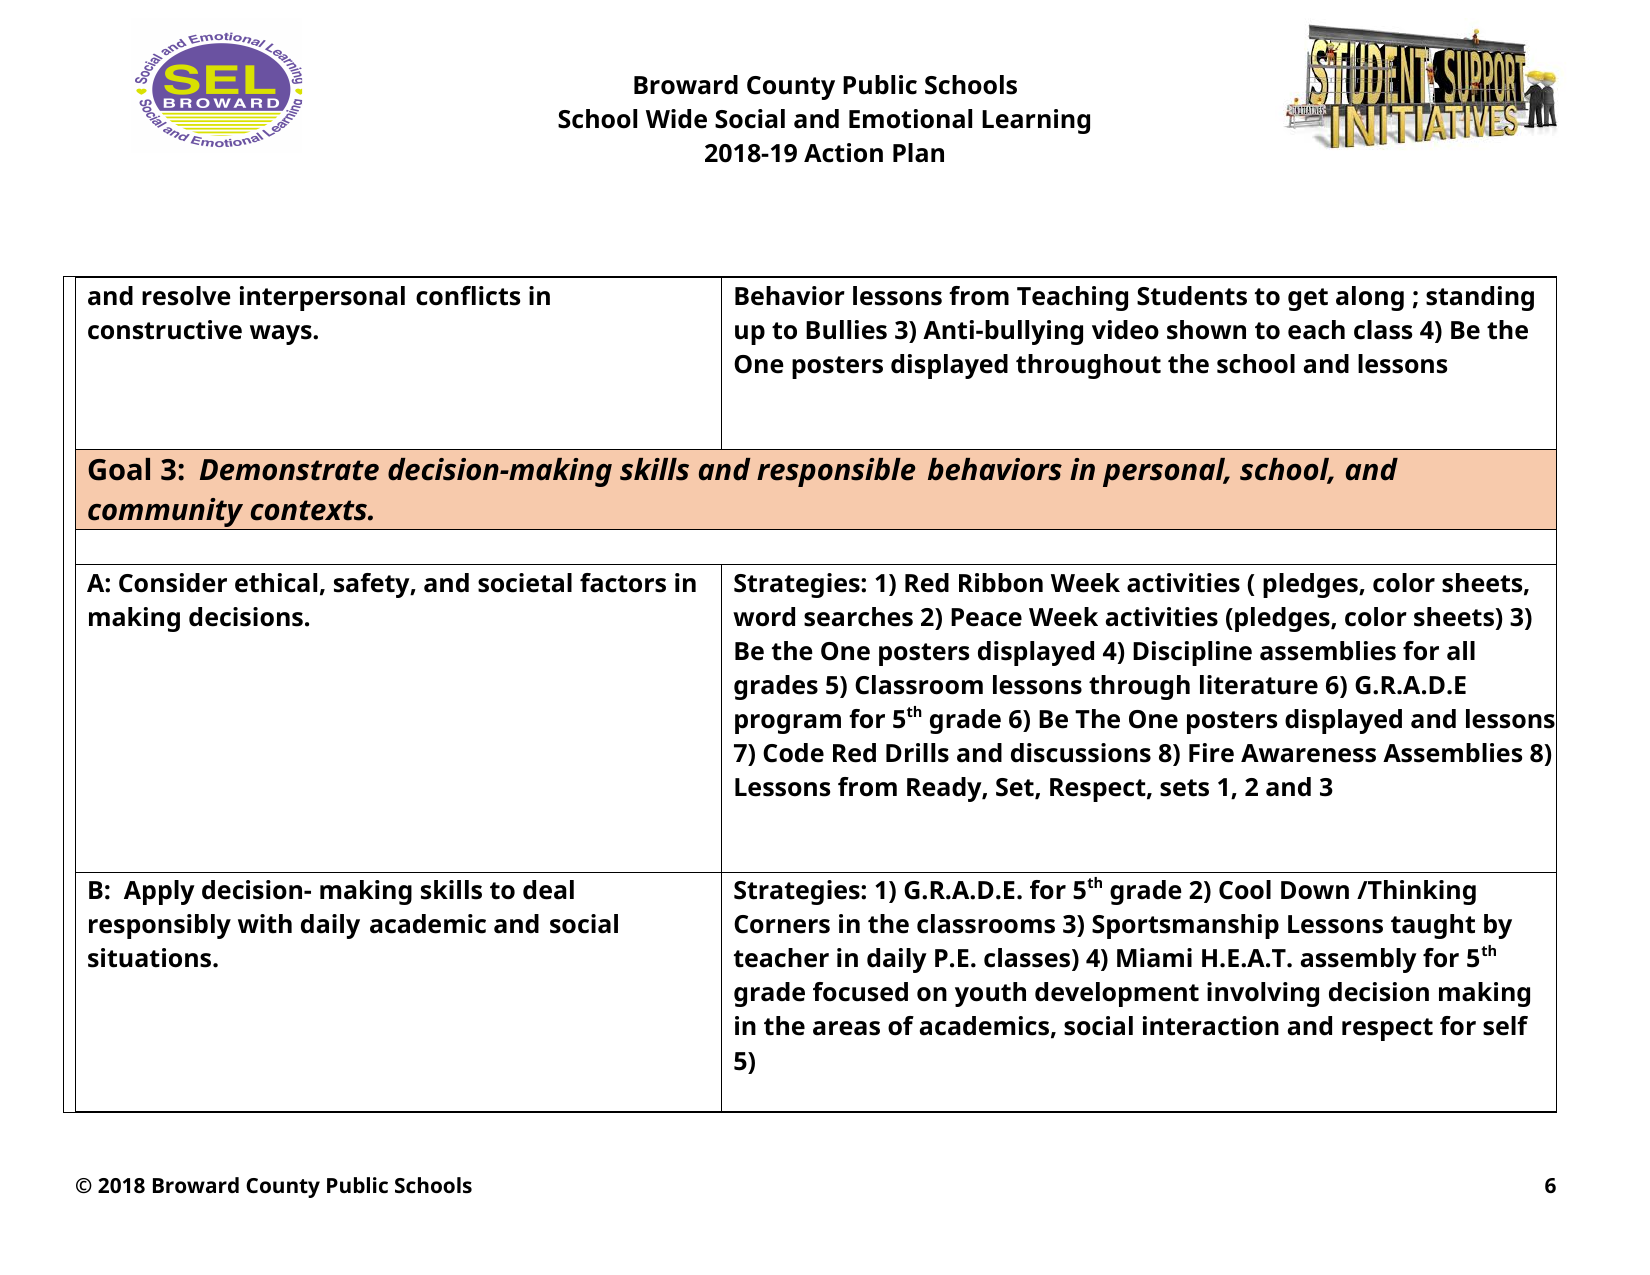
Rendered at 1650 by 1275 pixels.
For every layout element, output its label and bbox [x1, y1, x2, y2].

picture [1275, 18, 1571, 152]
table_cell [64, 277, 75, 1112]
picture [131, 18, 302, 153]
